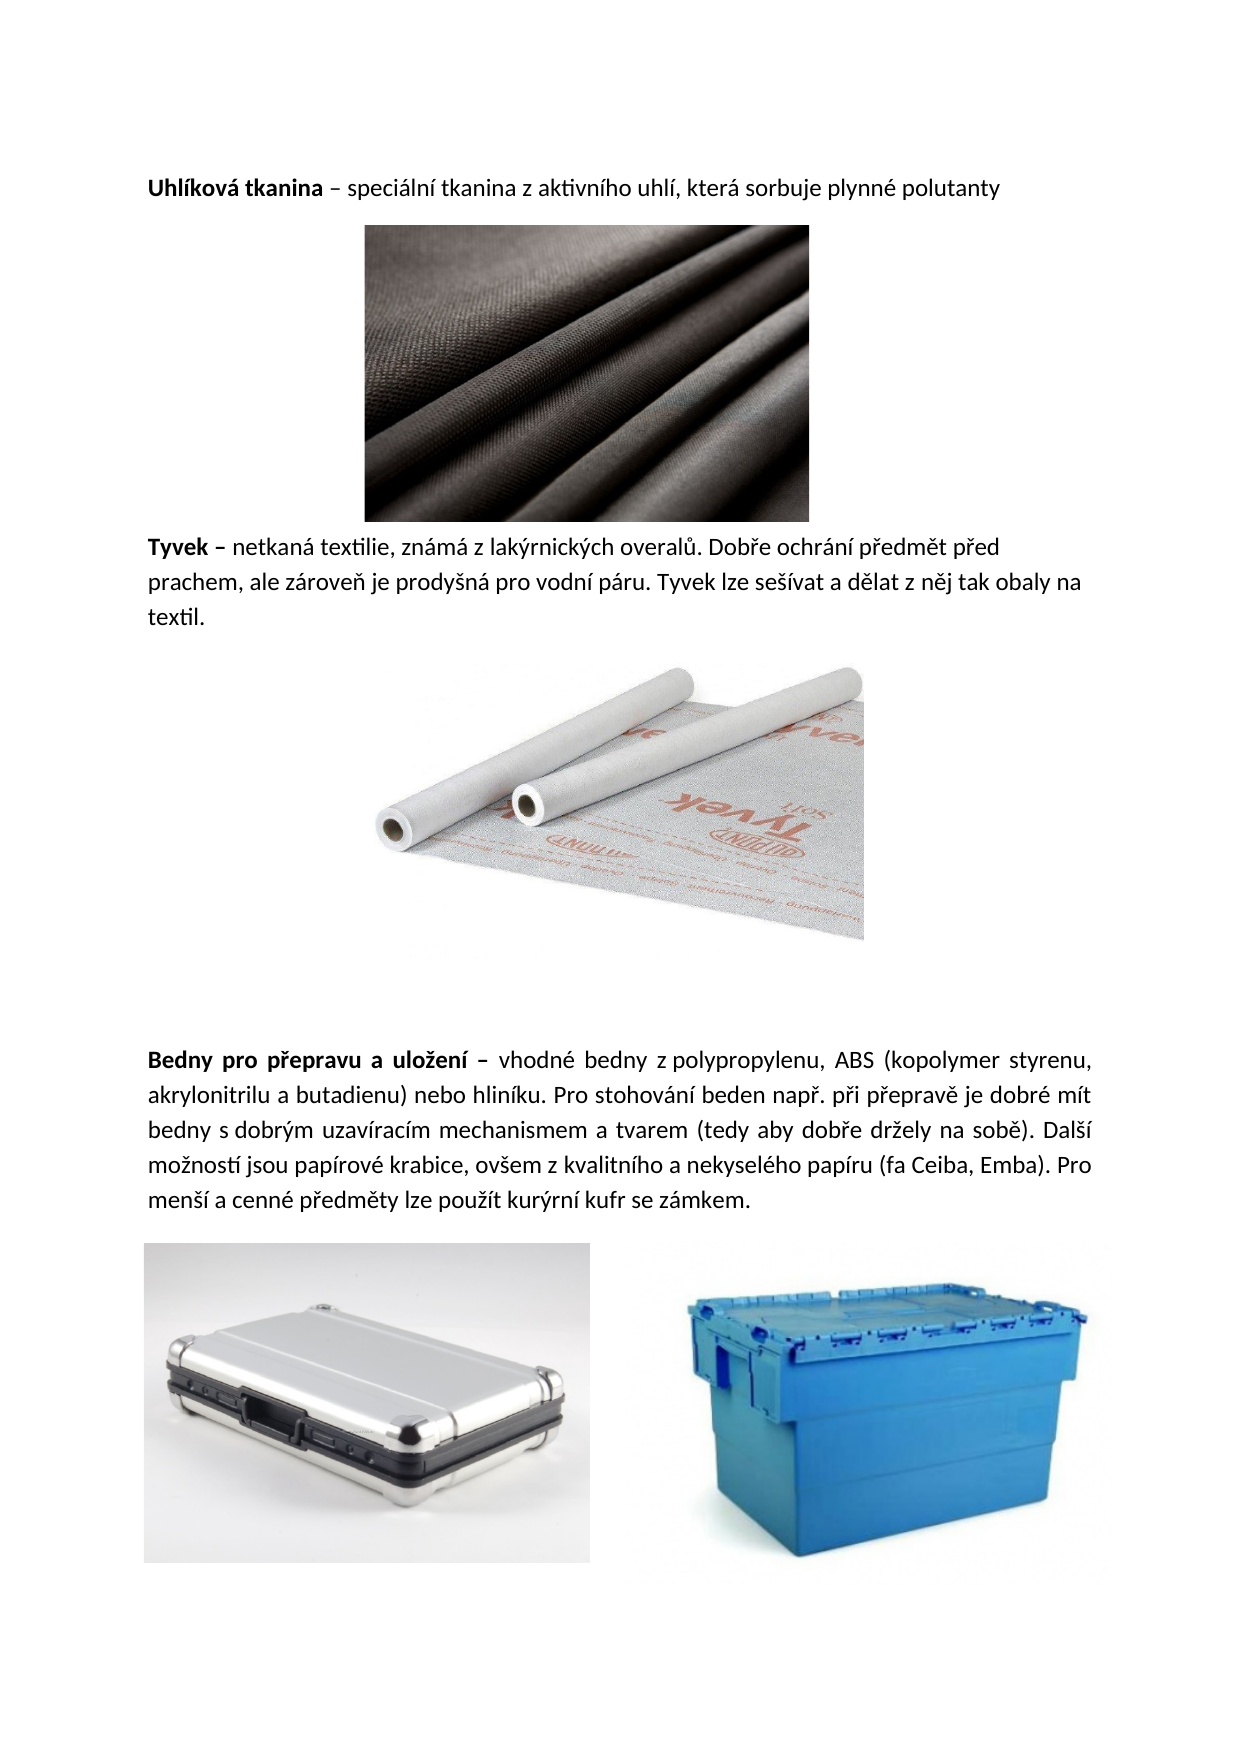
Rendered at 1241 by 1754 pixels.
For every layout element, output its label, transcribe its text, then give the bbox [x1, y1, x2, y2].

picture [625, 1242, 1112, 1586]
picture [364, 225, 810, 522]
text Bedny pro přepravu a uložení – vhodné bedny z polypropylenu, ABS (kopolymer styrenu, akrylonitrilu a butadienu) nebo hliníku. Pro stohování beden např. při přepravě je dobré mít bedny s dobrým uzavíracím mechanismem a tvarem (tedy aby dobře držely na sobě). Další možností jsou papírové krabice, ovšem z kvalitního a nekyselého papíru (fa Ceiba, Emba). Pro menší a cenné předměty lze použít kurýrní kufr se zámkem. [148, 1044, 1093, 1214]
picture [373, 663, 864, 959]
text Uhlíková tkanina – speciální tkanina z aktivního uhlí, která sorbuje plynné polutanty [148, 173, 1093, 203]
picture [143, 1243, 590, 1563]
